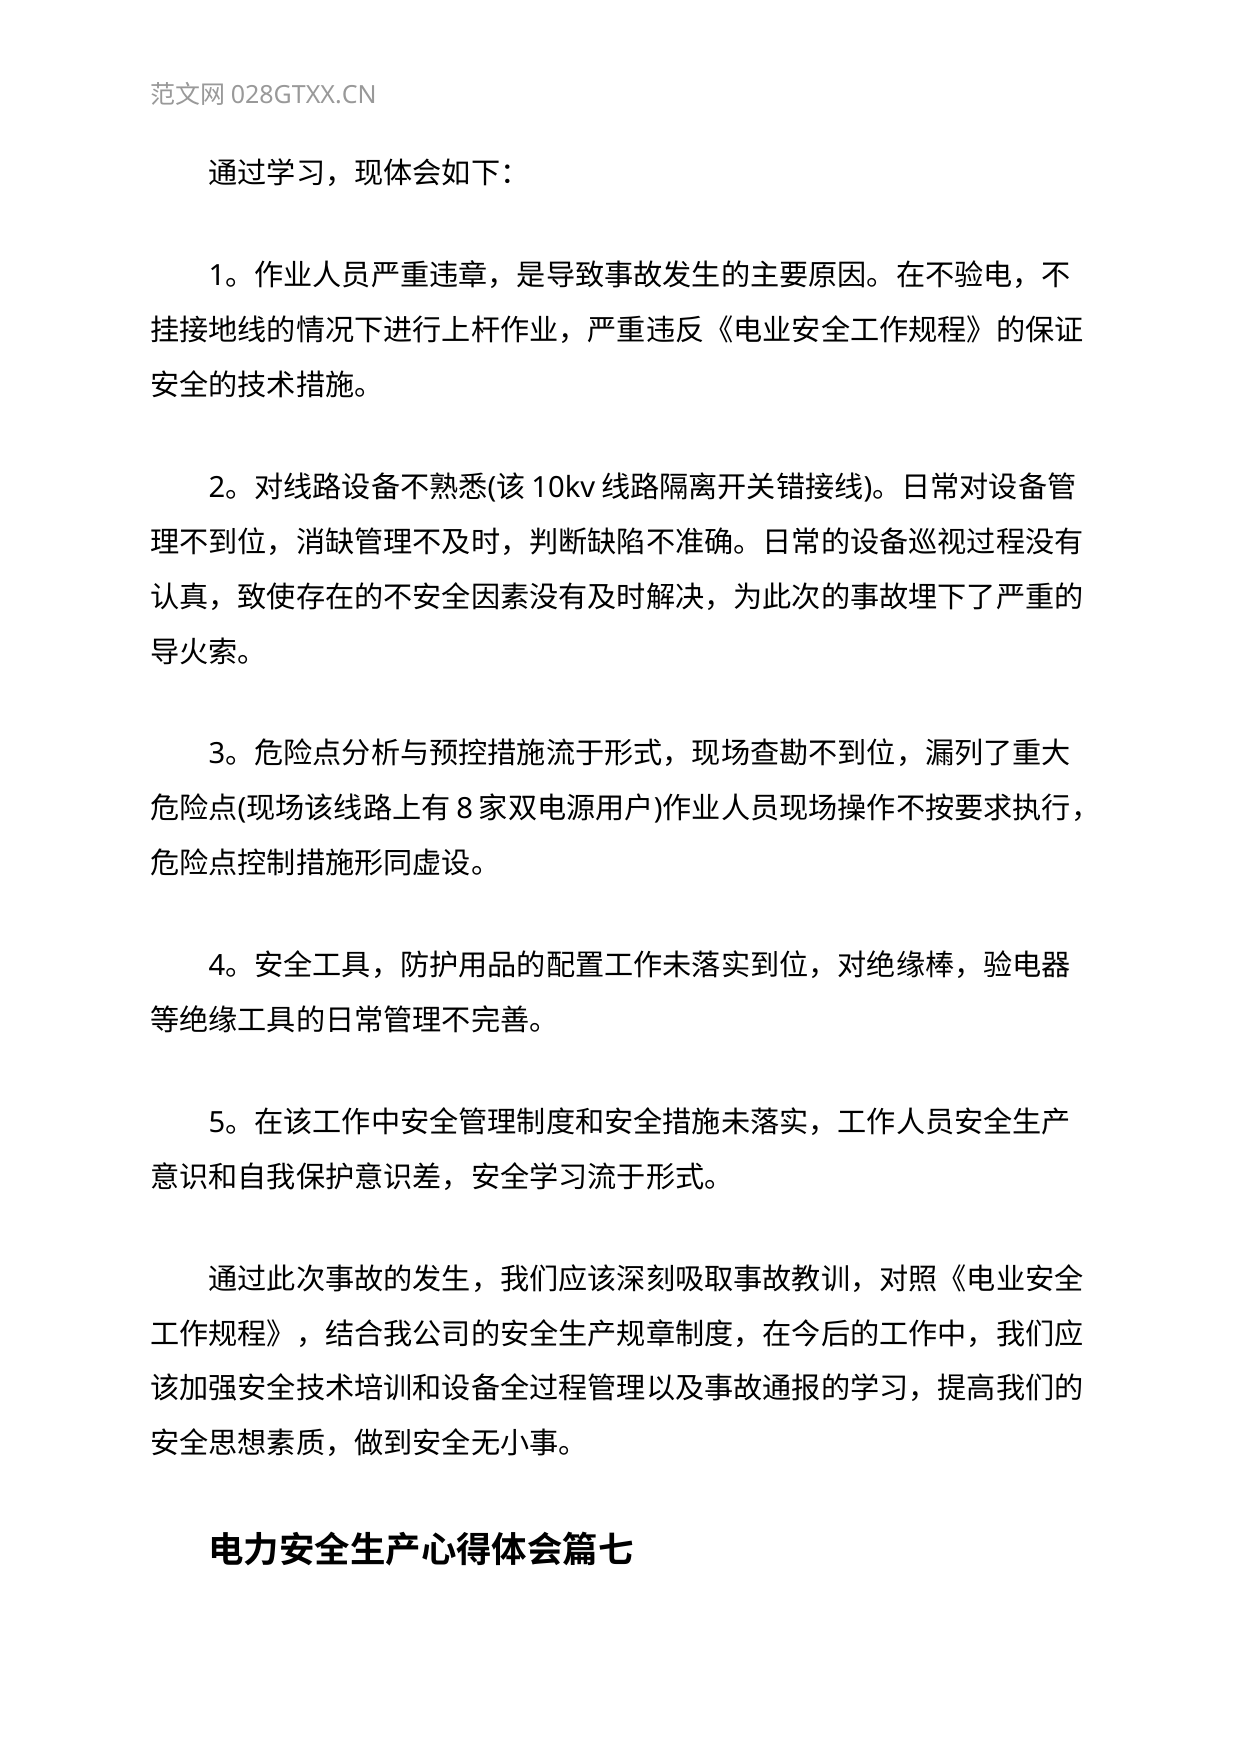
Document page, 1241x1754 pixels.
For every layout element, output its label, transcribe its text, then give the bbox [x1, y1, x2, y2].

text 通过学习，现体会如下： [150, 150, 1090, 192]
text 4。安全工具，防护用品的配置工作未落实到位，对绝缘棒，验电器等绝缘工具的日常管理不完善。 [150, 942, 1090, 1039]
text 2。对线路设备不熟悉(该10kv线路隔离开关错接线)。日常对设备管理不到位，消缺管理不及时，判断缺陷不准确。日常的设备巡视过程没有认真，致使存在的不安全因素没有及时解决，为此次的事故埋下了严重的导火索。 [150, 463, 1090, 671]
text 1。作业人员严重违章，是导致事故发生的主要原因。在不验电，不挂接地线的情况下进行上杆作业，严重违反《电业安全工作规程》的保证安全的技术措施。 [150, 252, 1090, 404]
text 通过此次事故的发生，我们应该深刻吸取事故教训，对照《电业安全工作规程》，结合我公司的安全生产规章制度，在今后的工作中，我们应该加强安全技术培训和设备全过程管理以及事故通报的学习，提高我们的安全思想素质，做到安全无小事。 [150, 1255, 1090, 1462]
text 3。危险点分析与预控措施流于形式，现场查勘不到位，漏列了重大危险点(现场该线路上有8家双电源用户)作业人员现场操作不按要求执行，危险点控制措施形同虚设。 [150, 730, 1090, 882]
text 5。在该工作中安全管理制度和安全措施未落实，工作人员安全生产意识和自我保护意识差，安全学习流于形式。 [150, 1098, 1090, 1196]
text 电力安全生产心得体会篇七 [150, 1522, 1090, 1573]
